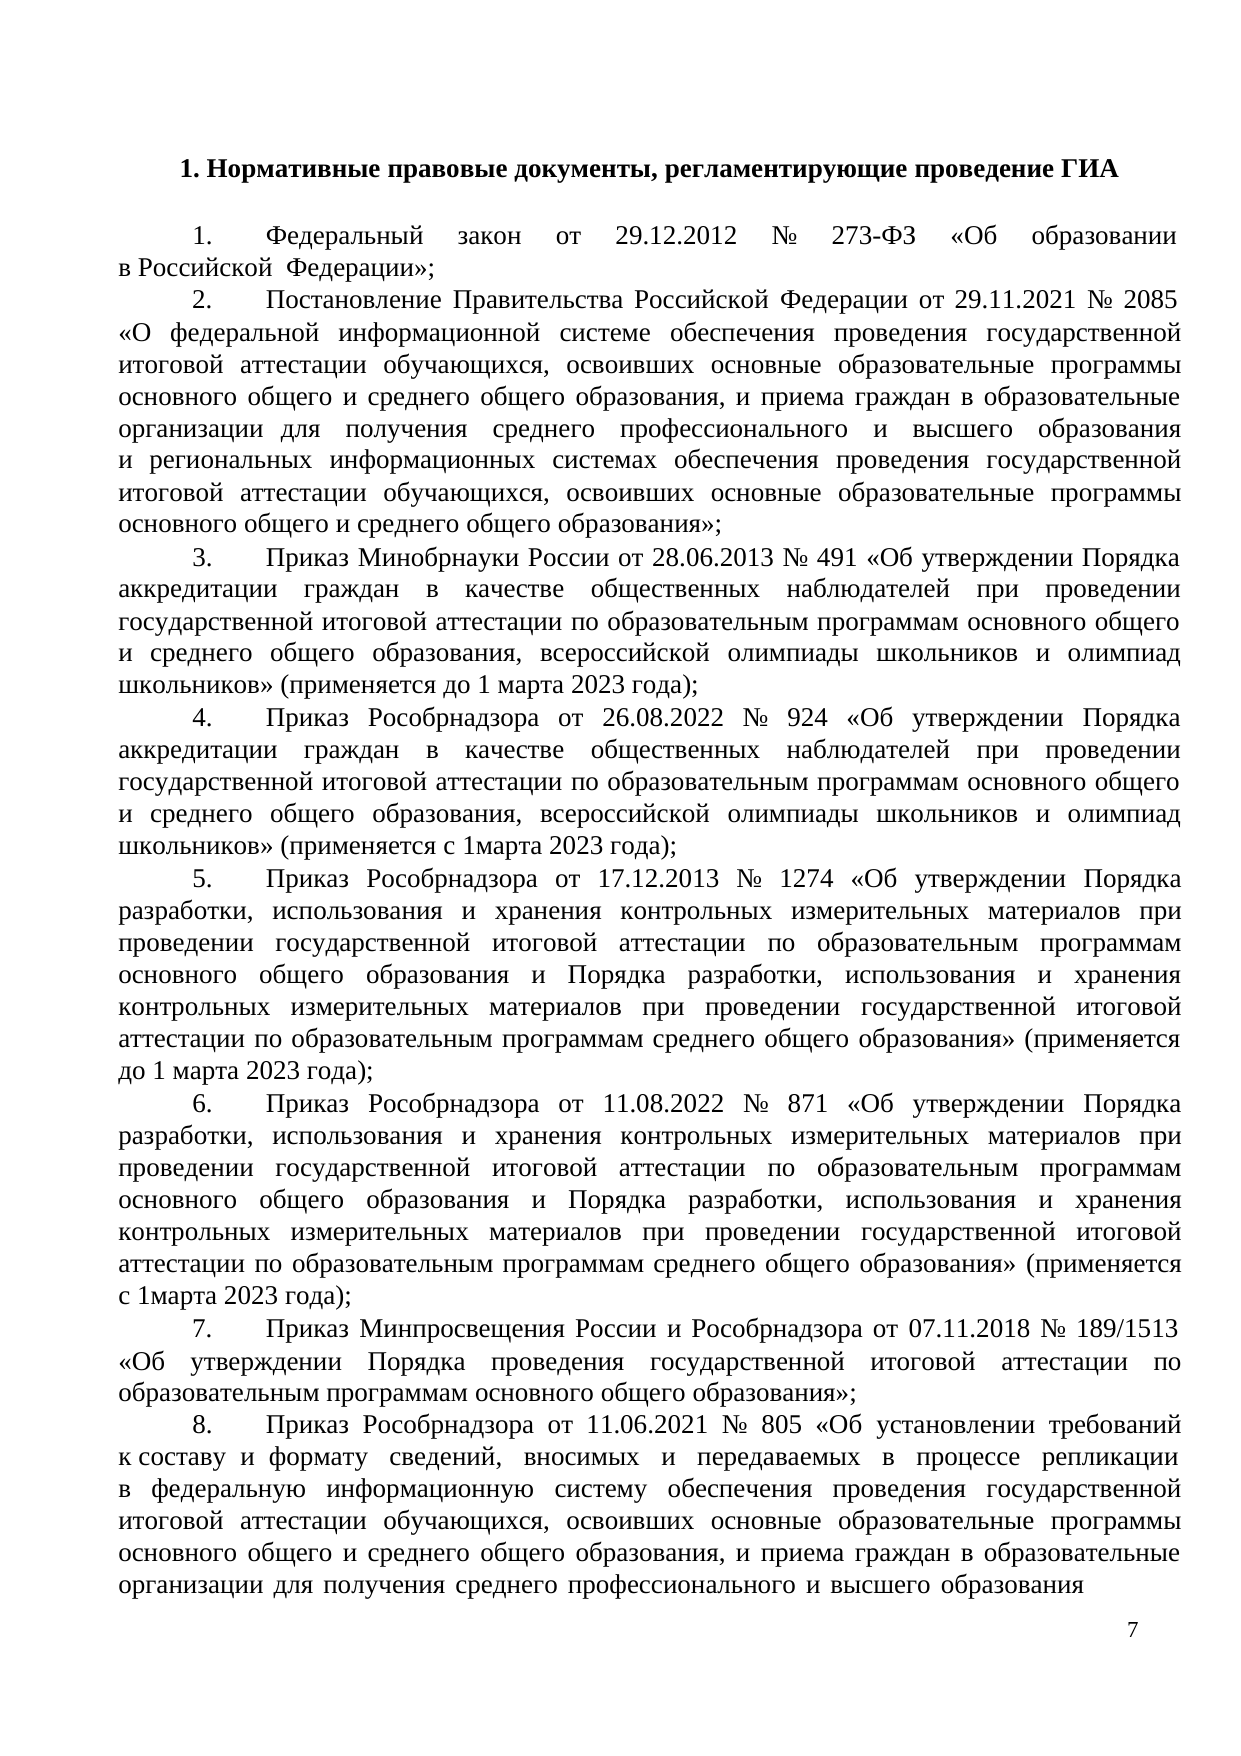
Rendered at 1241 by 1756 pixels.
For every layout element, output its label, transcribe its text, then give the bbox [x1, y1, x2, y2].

list Приказ Минобрнауки России от 28.06.2013 № 491 «Об утверждении Порядка аккредитации граждан в качестве общественных наблюдателей при проведении государственной итоговой аттестации по образовательным программам основного общего и среднего общего образования, всероссийской олимпиады школьников и олимпиад школьников» (применяется до 1 марта 2023 года); [118, 541, 1181, 700]
text «Об утверждении Порядка проведения государственной итоговой аттестации по образовательным программам основного общего образования»; [118, 1344, 1182, 1408]
list Федеральный закон от 29.12.2012 № 273-ФЗ «Об образовании в Российской Федерации»; [118, 219, 1181, 282]
subtitle Нормативные правовые документы, регламентирующие проведение ГИА [179, 152, 1213, 183]
list Постановление Правительства Российской Федерации от 29.11.2021 № 2085 [192, 283, 1213, 314]
list Приказ Рособрнадзора от 26.08.2022 № 924 «Об утверждении Порядка аккредитации граждан в качестве общественных наблюдателей при проведении государственной итоговой аттестации по образовательным программам основного общего и среднего общего образования, всероссийской олимпиады школьников и олимпиад школьников» (применяется с 1марта 2023 года); [118, 702, 1181, 861]
text «О федеральной информационной системе обеспечения проведения государственной итоговой аттестации обучающихся, освоивших основные образовательные программы основного общего и среднего общего образования, и приема граждан в образовательные организации для получения среднего профессионального и высшего образования и региональных информационных системах обеспечения проведения государственной итоговой аттестации обучающихся, освоивших основные образовательные программы основного общего и среднего общего образования»; [118, 316, 1182, 539]
list Приказ Рособрнадзора от 11.06.2021 № 805 «Об установлении требований к составу и формату сведений, вносимых и передаваемых в процессе репликации в федеральную информационную систему обеспечения проведения государственной итоговой аттестации обучающихся, освоивших основные образовательные программы основного общего и среднего общего образования, и приема граждан в образовательные организации для получения среднего профессионального и высшего образования [118, 1408, 1182, 1599]
list Приказ Рособрнадзора от 11.08.2022 № 871 «Об утверждении Порядка разработки, использования и хранения контрольных измерительных материалов при проведении государственной итоговой аттестации по образовательным программам основного общего образования и Порядка разработки, использования и хранения контрольных измерительных материалов при проведении государственной итоговой аттестации по образовательным программам среднего общего образования» (применяется с 1марта 2023 года); [118, 1087, 1182, 1311]
list Приказ Минпросвещения России и Рособрнадзора от 07.11.2018 № 189/1513 [192, 1312, 1213, 1343]
list Приказ Рособрнадзора от 17.12.2013 № 1274 «Об утверждении Порядка разработки, использования и хранения контрольных измерительных материалов при проведении государственной итоговой аттестации по образовательным программам основного общего образования и Порядка разработки, использования и хранения контрольных измерительных материалов при проведении государственной итоговой аттестации по образовательным программам среднего общего образования» (применяется до 1 марта 2023 года); [118, 862, 1182, 1085]
